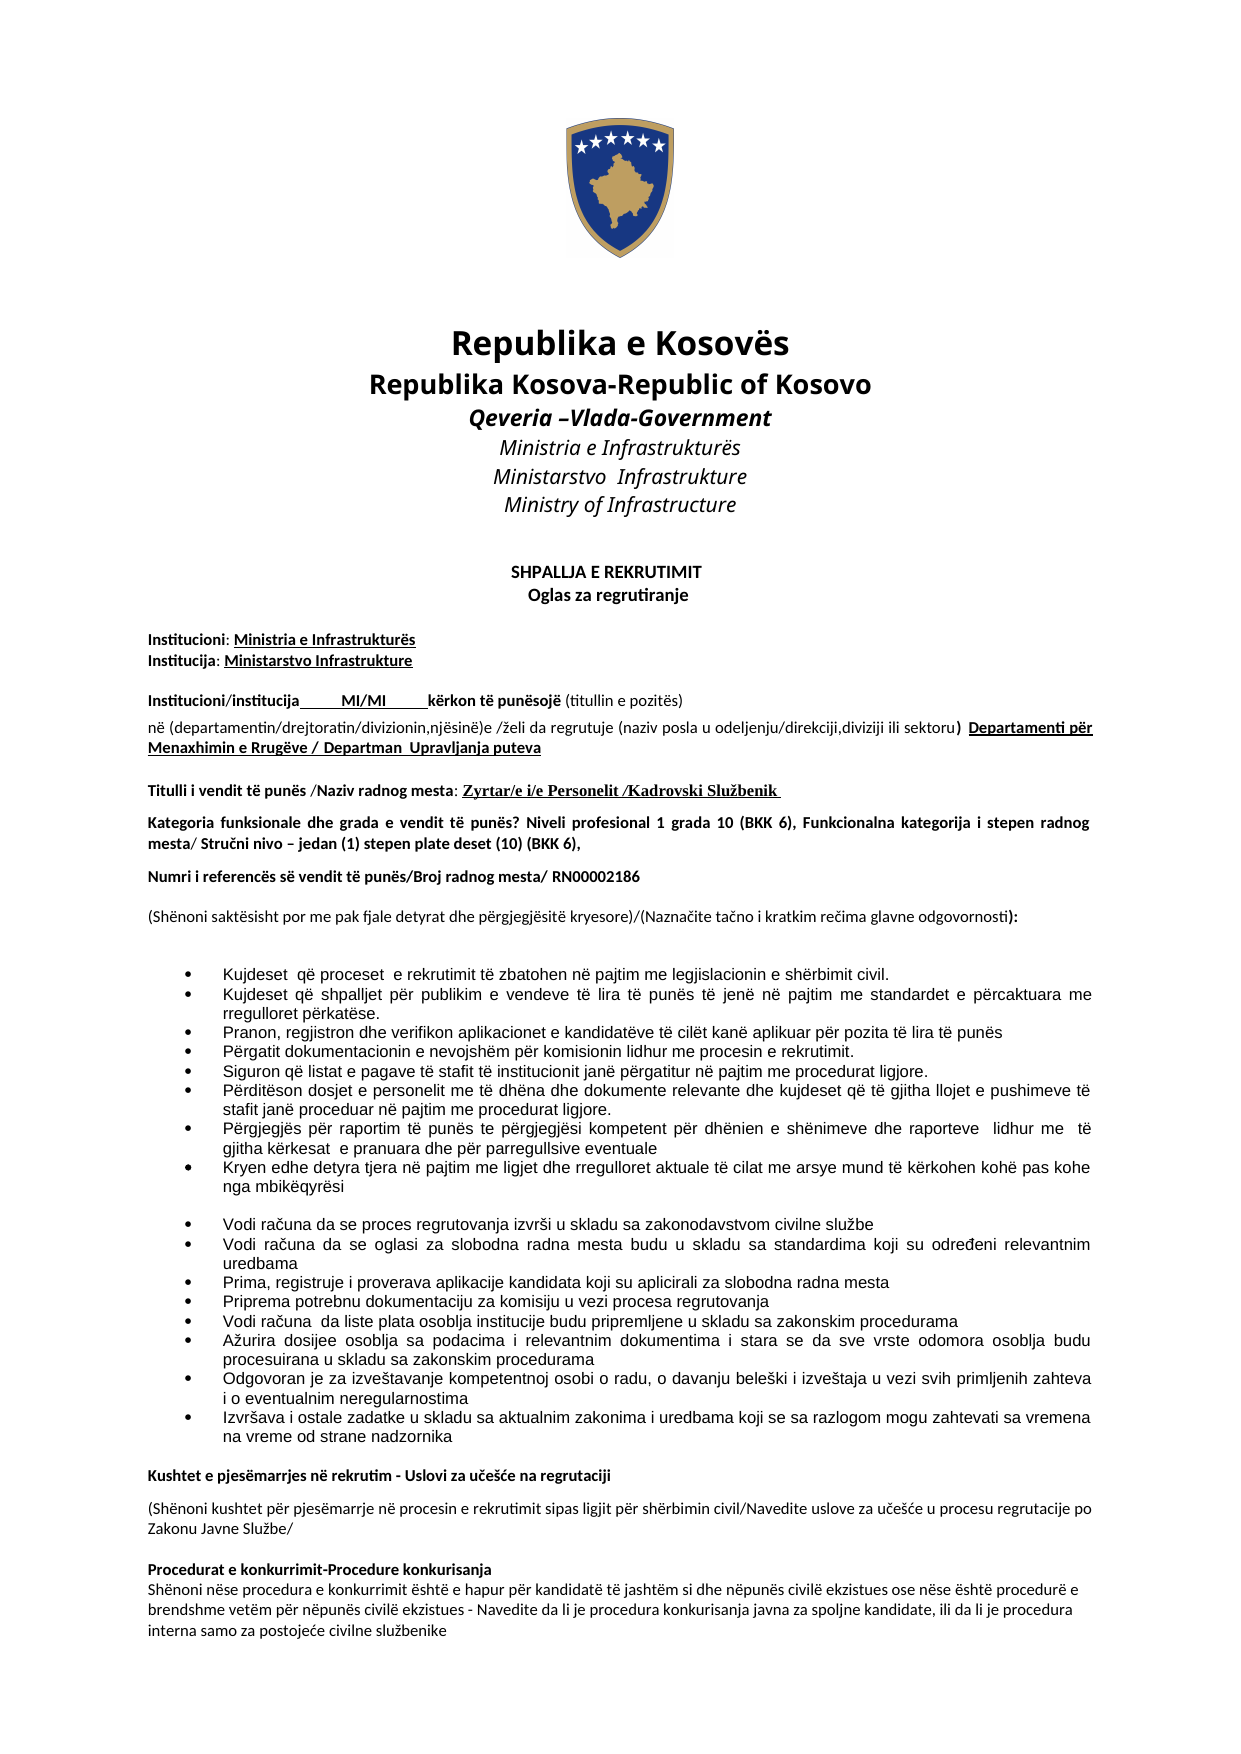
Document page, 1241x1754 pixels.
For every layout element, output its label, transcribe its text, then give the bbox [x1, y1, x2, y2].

text Kategoria funksionale dhe grada e vendit të punës? Niveli profesional 1 grada 10 (BKK 6), Funkcionalna kategorija i stepen radnog mesta/ Stručni nivo – jedan (1) stepen plate deset (10) (BKK 6), [148, 813, 1092, 853]
text në (departamentin/drejtoratin/divizionin,njësinë)e /želi da regrutuje (naziv posla u odeljenju/direkciji,diviziji ili sektoru) Departamenti për Menaxhimin e Rrugëve / Departman Upravljanja puteva [148, 717, 1092, 758]
list Siguron që listat e pagave të stafit të institucionit janë përgatitur në pajtim me procedurat ligjore. [185, 1061, 1092, 1081]
list Kujdeset që proceset e rekrutimit të zbatohen në pajtim me legjislacionin e shërbimit civil. [185, 965, 1092, 984]
list Përgjegjës për raportim të punës te përgjegjësi kompetent për dhënien e shënimeve dhe raporteve lidhur me të gjitha kërkesat e pranuara dhe për parregullsive eventuale [185, 1119, 1092, 1158]
list Kujdeset që shpalljet për publikim e vendeve të lira të punës të jenë në pajtim me standardet e përcaktuara me rregulloret përkatëse. [185, 984, 1092, 1023]
text Institucioni/institucija MI/MI kërkon të punësojë (titullin e pozitës) [148, 690, 1092, 711]
list Vodi računa da liste plata osoblja institucije budu pripremljene u skladu sa zakonskim procedurama [185, 1311, 1092, 1331]
picture [566, 118, 674, 258]
list Përditëson dosjet e personelit me të dhëna dhe dokumente relevante dhe kujdeset që të gjitha llojet e pushimeve të stafit janë proceduar në pajtim me procedurat ligjore. [185, 1081, 1092, 1119]
list Ažurira dosijee osoblja sa podacima i relevantnim dokumentima i stara se da sve vrste odomora osoblja budu procesuirana u skladu sa zakonskim procedurama [185, 1331, 1092, 1369]
text Numri i referencës së vendit të punës/Broj radnog mesta/ RN00002186 [148, 866, 1092, 886]
list Priprema potrebnu dokumentaciju za komisiju u vezi procesa regrutovanja [185, 1292, 1092, 1311]
text (Shënoni kushtet për pjesëmarrje në procesin e rekrutimit sipas ligjit për shërbimin civil/Navedite uslove za učešće u procesu regrutacije po Zakonu Javne Službe/ [148, 1498, 1092, 1539]
text Procedurat e konkurrimit-Procedure konkurisanja [148, 1559, 1092, 1579]
text SHPALLJA E REKRUTIMIT [148, 538, 1092, 584]
list Vodi računa da se oglasi za slobodna radna mesta budu u skladu sa standardima koji su određeni relevantnim uredbama [185, 1234, 1092, 1273]
list Odgovoran je za izveštavanje kompetentnoj osobi o radu, o davanju beleški i izveštaja u vezi svih primljenih zahteva i o eventualnim neregularnostima [185, 1369, 1092, 1408]
text Titulli i vendit të punës /Naziv radnog mesta: Zyrtar/e i/e Personelit /Kadrovski Službenik [148, 760, 1092, 800]
text Institucioni: Ministria e Infrastrukturës [148, 629, 1092, 650]
text (Shënoni saktësisht por me pak fjale detyrat dhe përgjegjësitë kryesore)/(Naznačite tačno i kratkim rečima glavne odgovornosti): [148, 907, 1092, 927]
text Oglas za regrutiranje [148, 584, 1092, 607]
list Pranon, regjistron dhe verifikon aplikacionet e kandidatëve të cilët kanë aplikuar për pozita të lira të punës [185, 1023, 1092, 1042]
list Përgatit dokumentacionin e nevojshëm për komisionin lidhur me procesin e rekrutimit. [185, 1042, 1092, 1061]
list Kryen edhe detyra tjera në pajtim me ligjet dhe rregulloret aktuale të cilat me arsye mund të kërkohen kohë pas kohe nga mbikëqyrësi [185, 1158, 1092, 1196]
list Izvršava i ostale zadatke u skladu sa aktualnim zakonima i uredbama koji se sa razlogom mogu zahtevati sa vremena na vreme od strane nadzornika [185, 1408, 1092, 1446]
list Vodi računa da se proces regrutovanja izvrši u skladu sa zakonodavstvom civilne službe [185, 1215, 1092, 1234]
text Institucija: Ministarstvo Infrastrukture [148, 650, 1092, 670]
text Kushtet e pjesëmarrjes në rekrutim - Uslovi za učešće na regrutaciji [148, 1465, 1092, 1486]
text Shënoni nëse procedura e konkurrimit është e hapur për kandidatë të jashtëm si dhe nëpunës civilë ekzistues ose nëse është procedurë e brendshme vetëm për nëpunës civilë ekzistues - Navedite da li je procedura konkurisanja javna za spoljne kandidate, ili da li je procedura interna samo za postojeće civilne službenike [148, 1579, 1092, 1640]
list Prima, registruje i proverava aplikacije kandidata koji su aplicirali za slobodna radna mesta [185, 1273, 1092, 1292]
